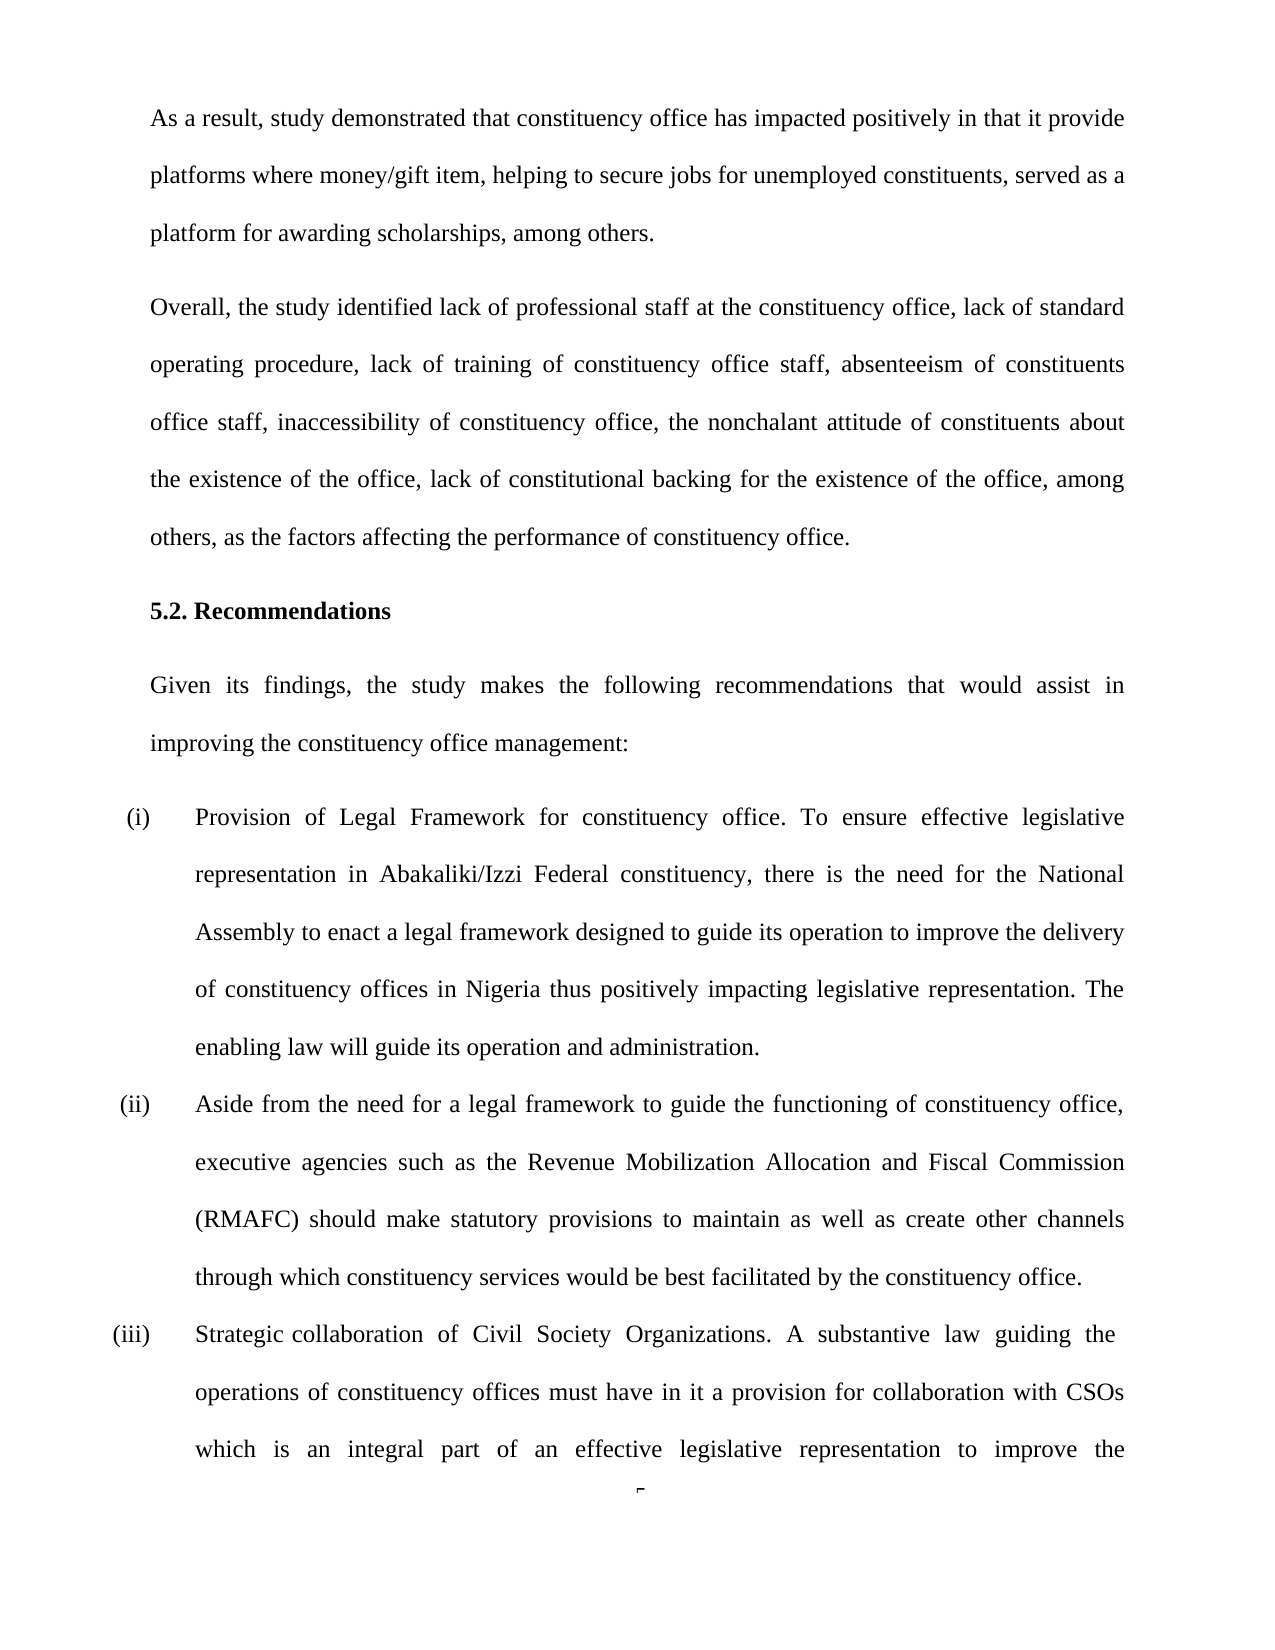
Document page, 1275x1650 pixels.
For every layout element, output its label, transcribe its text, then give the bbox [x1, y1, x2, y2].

text As a result, study demonstrated that constituency office has impacted positively in that it provide platforms where money/gift item, helping to secure jobs for unemployed constituents, served as a platform for awarding scholarships, among others. [150, 103, 1126, 246]
list Provision of Legal Framework for constituency office. To ensure effective legislative representation in Abakaliki/Izzi Federal constituency, there is the need for the National Assembly to enact a legal framework designed to guide its operation to improve the delivery of constituency offices in Nigeria thus positively impacting legislative representation. The enabling law will guide its operation and administration. [126, 802, 1125, 1061]
text Given its findings, the study makes the following recommendations that would assist in improving the constituency office management: [150, 670, 1125, 757]
subtitle Recommendations [150, 596, 1239, 625]
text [195, 1348, 1125, 1463]
text Overall, the study identified lack of professional staff at the constituency office, lack of standard operating procedure, lack of training of constituency office staff, absenteeism of constituents office staff, inaccessibility of constituency office, the nonchalant attitude of constituents about the existence of the office, lack of constitutional backing for the existence of the office, among others, as the factors affecting the performance of constituency office. [150, 292, 1126, 551]
list Aside from the need for a legal framework to guide the functioning of constituency office, executive agencies such as the Revenue Mobilization Allocation and Fiscal Commission (RMAFC) should make statutory provisions to maintain as well as create other channels through which constituency services would be best facilitated by the constituency office. [119, 1089, 1125, 1291]
list Strategic collaboration of Civil Society Organizations. A substantive law guiding the [112, 1319, 1239, 1348]
